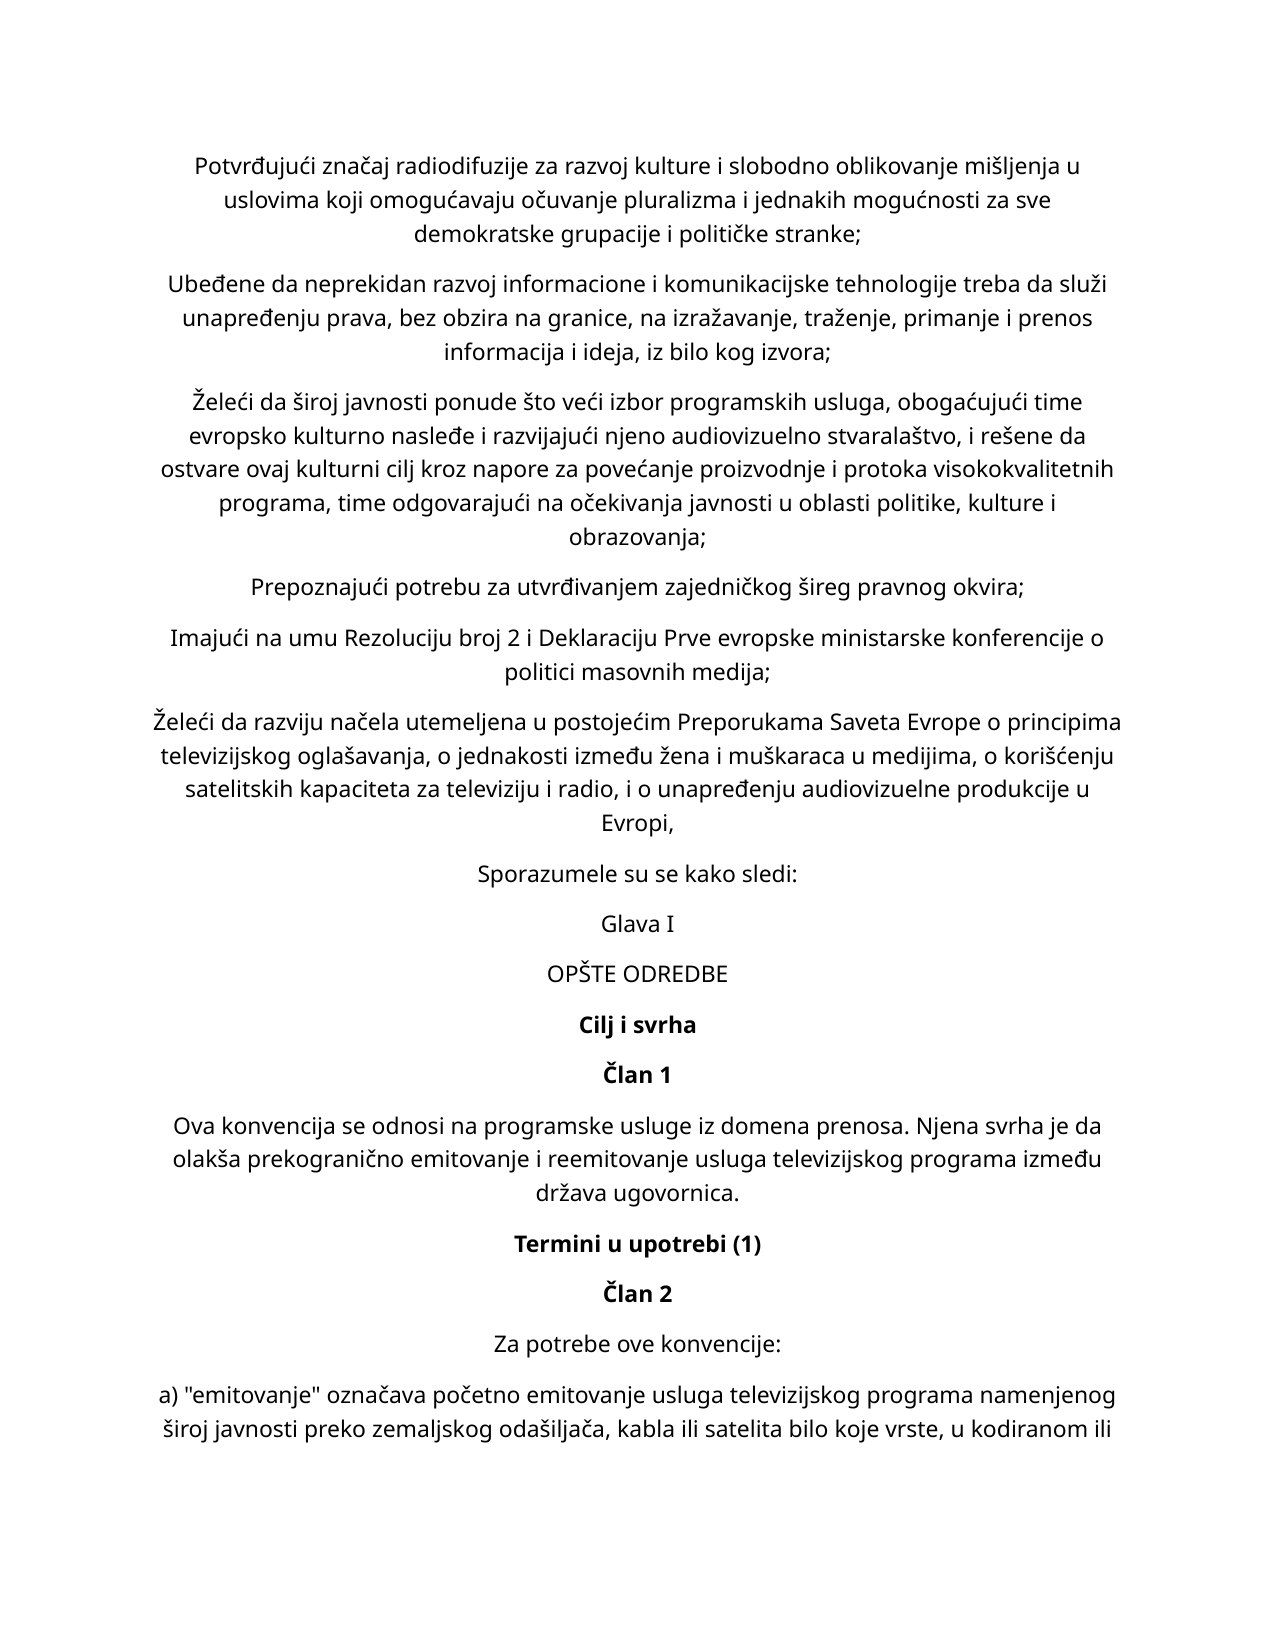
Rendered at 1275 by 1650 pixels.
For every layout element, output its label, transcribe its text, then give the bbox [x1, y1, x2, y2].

text Imajući na umu Rezoluciju broj 2 i Deklaraciju Prve evropske ministarske konferencije o politici masovnih medija; [150, 622, 1125, 687]
text Želeći da široj javnosti ponude što veći izbor programskih usluga, obogaćujući time evropsko kulturno nasleđe i razvijajući njeno audiovizuelno stvaralaštvo, i rešene da ostvare ovaj kulturni cilj kroz napore za povećanje proizvodnje i protoka visokokvalitetnih programa, time odgovarajući na očekivanja javnosti u oblasti politike, kulture i obrazovanja; [150, 386, 1125, 552]
text Za potrebe ove konvencije: [150, 1328, 1125, 1359]
text Potvrđujući značaj radiodifuzije za razvoj kulture i slobodno oblikovanje mišljenja u uslovima koji omogućavaju očuvanje pluralizma i jednakih mogućnosti za sve demokratske grupacije i političke stranke; [150, 150, 1125, 249]
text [150, 1379, 1125, 1444]
text Cilj i svrha [150, 1009, 1125, 1040]
text Ova konvencija se odnosi na programske usluge iz domena prenosa. Njena svrha je da olakša prekogranično emitovanje i reemitovanje usluga televizijskog programa između država ugovornica. [150, 1109, 1125, 1208]
text Član 1 [150, 1059, 1125, 1090]
text Ubeđene da neprekidan razvoj informacione i komunikacijske tehnologije treba da služi unapređenju prava, bez obzira na granice, na izražavanje, traženje, primanje i prenos informacija i ideja, iz bilo kog izvora; [150, 268, 1125, 367]
text Termini u upotrebi (1) [150, 1227, 1125, 1259]
text Glava I [150, 908, 1125, 939]
text OPŠTE ODREDBE [150, 958, 1125, 989]
text Želeći da razviju načela utemeljena u postojećim Preporukama Saveta Evrope o principima televizijskog oglašavanja, o jednakosti između žena i muškaraca u medijima, o korišćenju satelitskih kapaciteta za televiziju i radio, i o unapređenju audiovizuelne produkcije u Evropi, [150, 706, 1125, 838]
text Sporazumele su se kako sledi: [150, 857, 1125, 889]
text Prepoznajući potrebu za utvrđivanjem zajedničkog šireg pravnog okvira; [150, 571, 1125, 602]
text Član 2 [150, 1278, 1125, 1309]
